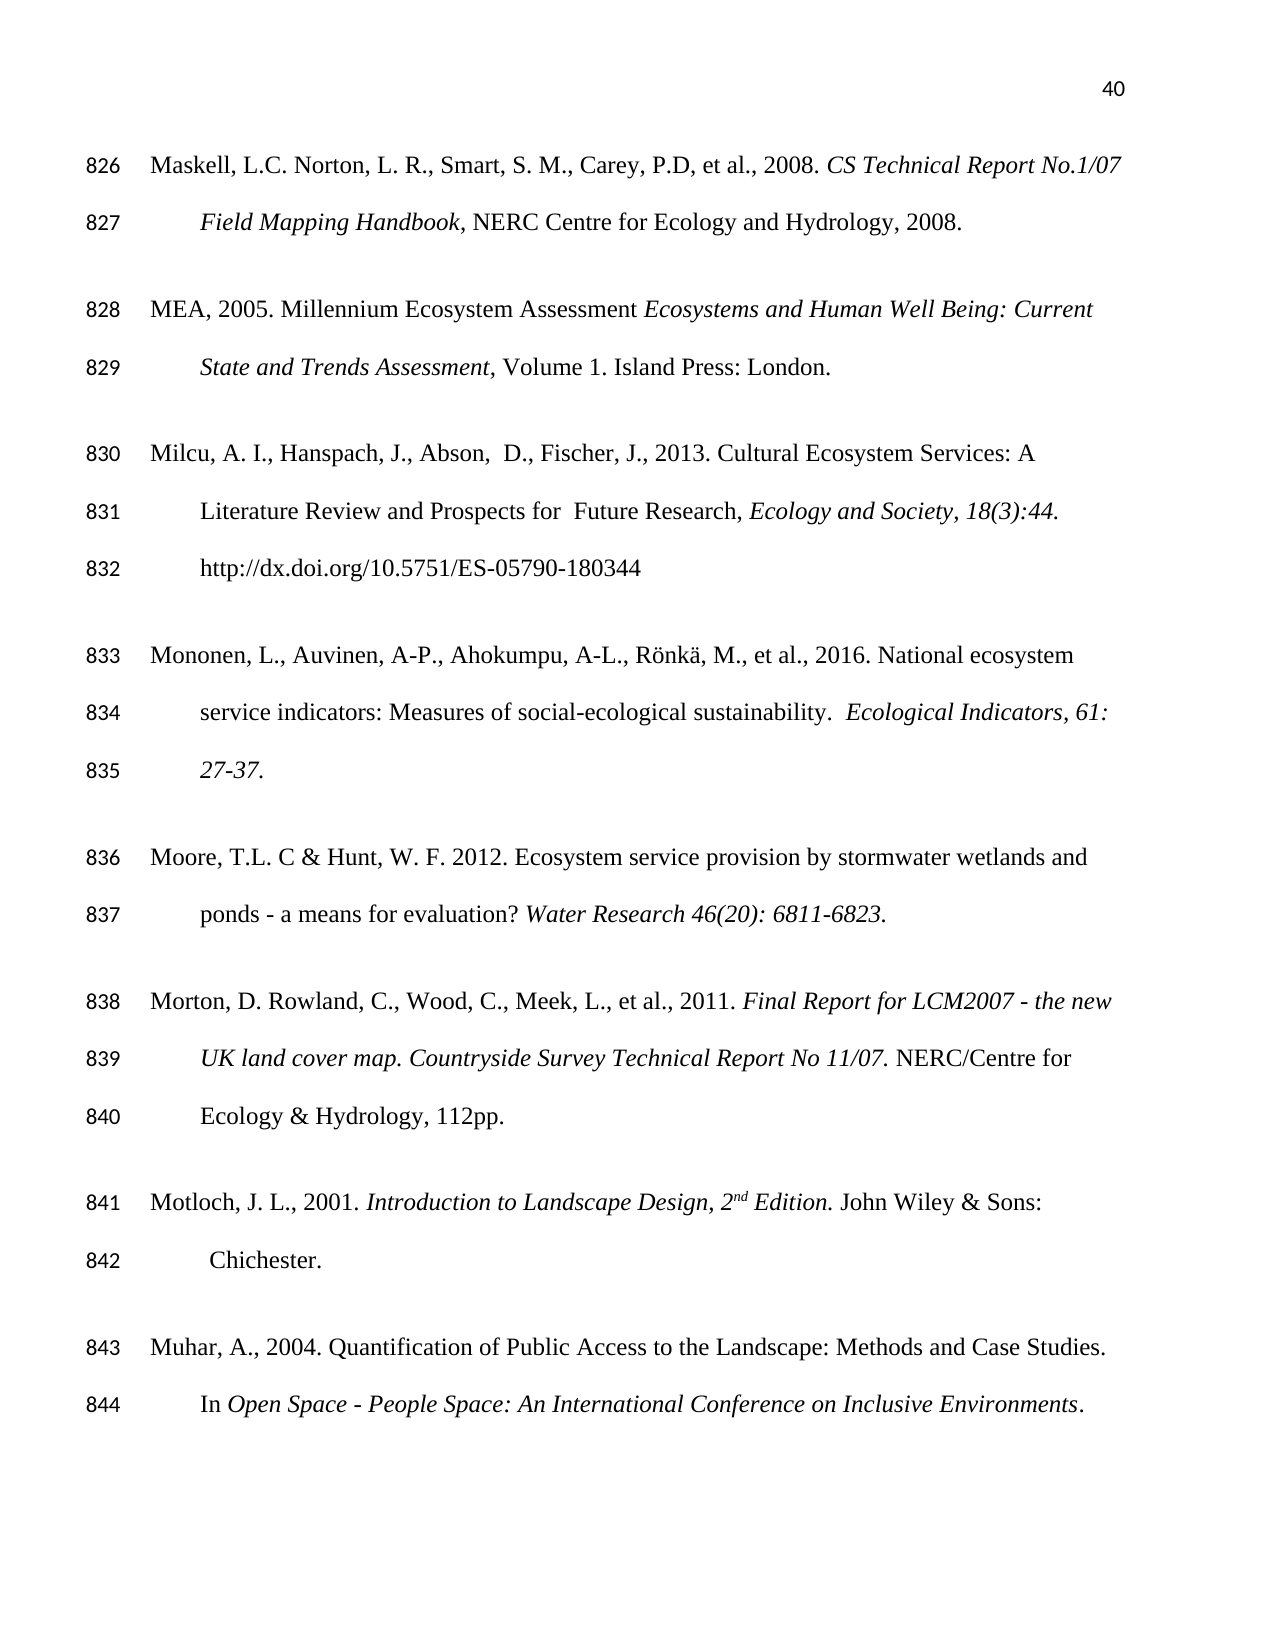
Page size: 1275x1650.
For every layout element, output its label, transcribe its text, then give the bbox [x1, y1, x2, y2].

text Maskell, L.C. Norton, L. R., Smart, S. M., Carey, P.D, et al., 2008. CS Technical Report No.1/07 Field Mapping Handbook, NERC Centre for Ecology and Hydrology, 2008. [150, 150, 1125, 236]
text MEA, 2005. Millennium Ecosystem Assessment Ecosystems and Human Well Being: Current State and Trends Assessment, Volume 1. Island Press: London. [150, 294, 1125, 380]
text Muhar, A., 2004. Quantification of Public Access to the Landscape: Methods and Case Studies. In Open Space - People Space: An International Conference on Inclusive Environments. [150, 1332, 1125, 1418]
text Motloch, J. L., 2001. Introduction to Landscape Design, 2nd Edition. John Wiley & Sons: Chichester. [150, 1187, 1125, 1274]
text Moore, T.L. C & Hunt, W. F. 2012. Ecosystem service provision by stormwater wetlands and ponds - a means for evaluation? Water Research 46(20): 6811-6823. [150, 842, 1125, 928]
text Milcu, A. I., Hanspach, J., Abson, D., Fischer, J., 2013. Cultural Ecosystem Services: A Literature Review and Prospects for Future Research, Ecology and Society, 18(3):44. http://dx.doi.org/10.5751/ES-05790-180344 [150, 438, 1125, 582]
text Morton, D. Rowland, C., Wood, C., Meek, L., et al., 2011. Final Report for LCM2007 - the new UK land cover map. Countryside Survey Technical Report No 11/07. NERC/Centre for Ecology & Hydrology, 112pp. [150, 986, 1125, 1129]
text Mononen, L., Auvinen, A-P., Ahokumpu, A-L., Rönkä, M., et al., 2016. National ecosystem service indicators: Measures of social-ecological sustainability. Ecological Indicators, 61: 27-37. [150, 640, 1125, 784]
